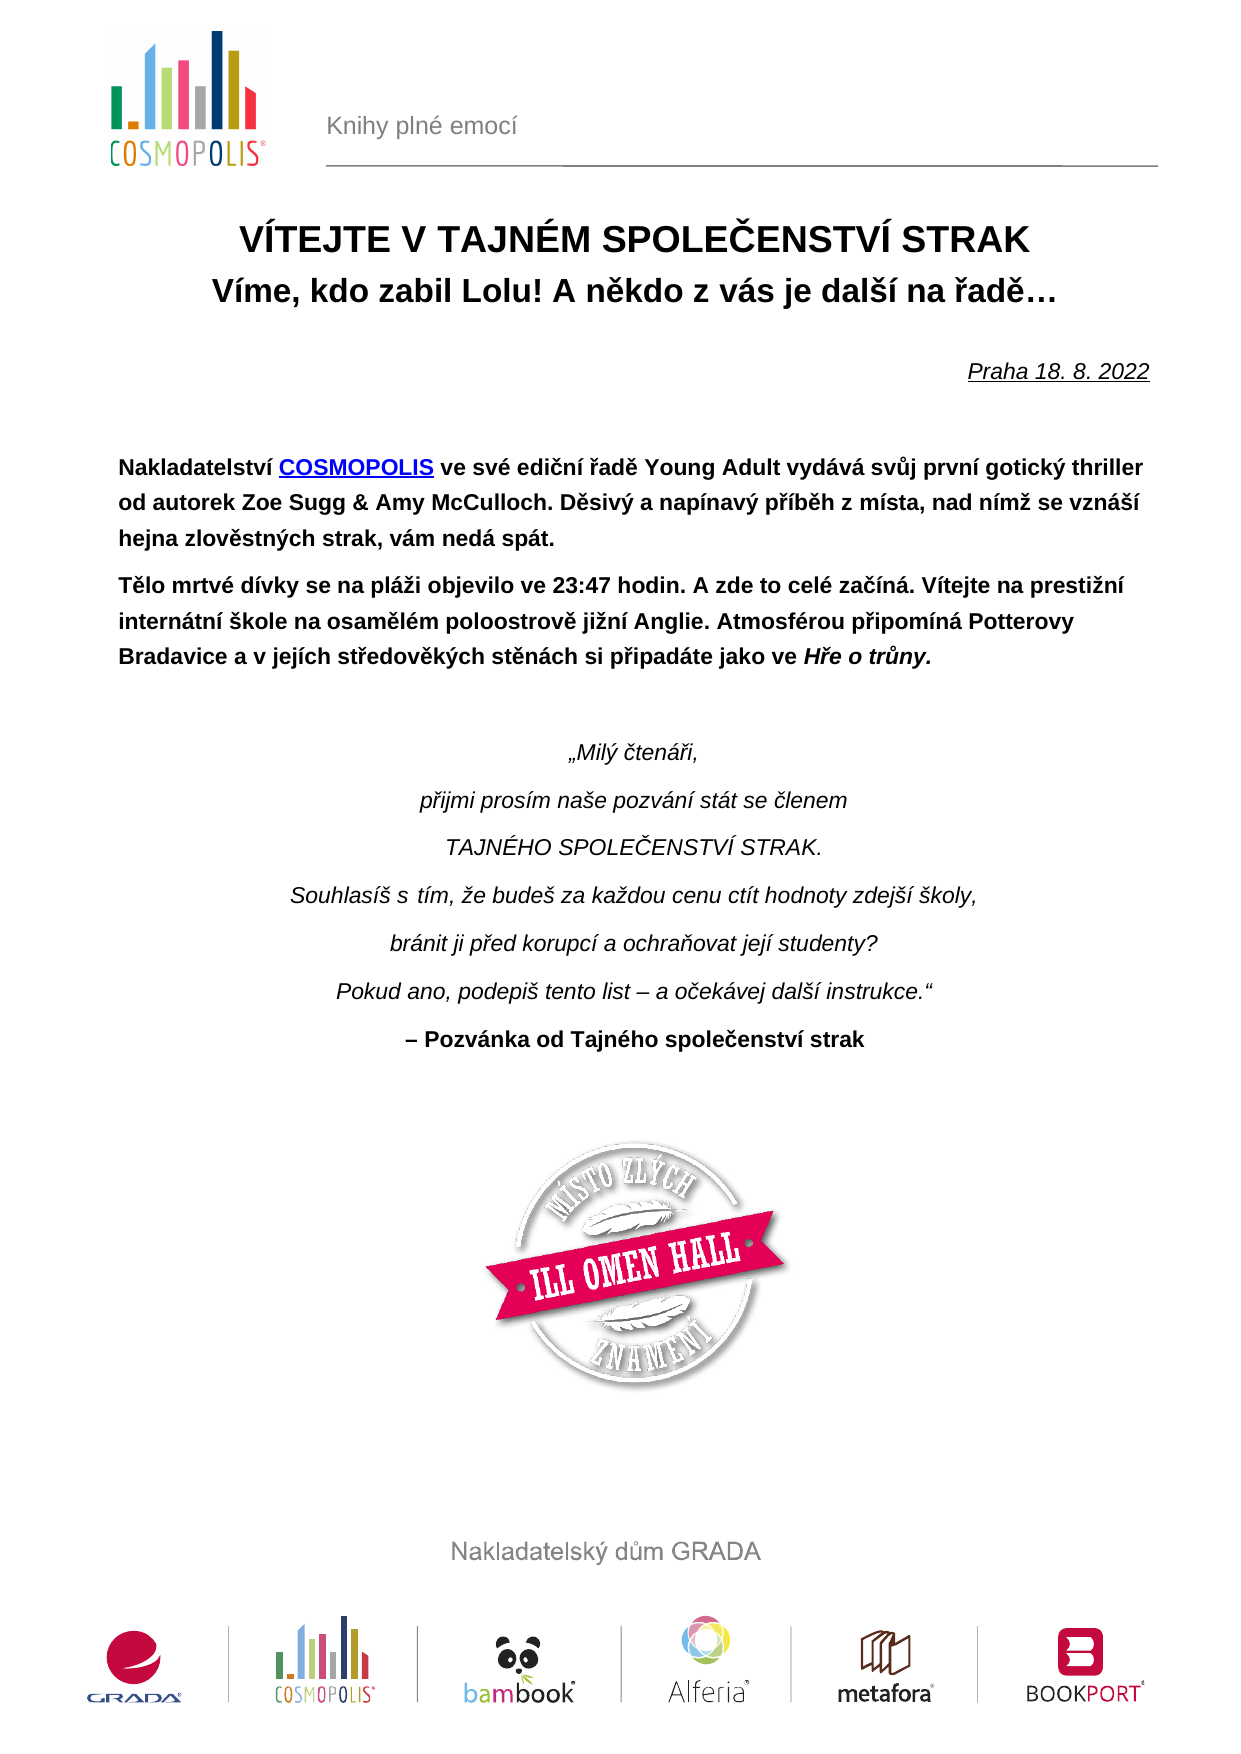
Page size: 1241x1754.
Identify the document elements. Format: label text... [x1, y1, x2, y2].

text přijmi prosím naše pozvání stát se členem [118, 777, 1152, 813]
text Tělo mrtvé dívky se na pláži objevilo ve 23:47 hodin. A zde to celé začíná. Vítejte na prestižní internátní škole na osamělém poloostrově jižní Anglie. Atmosférou připomíná Potterovy Bradavice a v jejích středověkých stěnách si připadáte jako ve Hře o trůny. [118, 563, 1152, 669]
text „Milý čtenáři, [118, 730, 1152, 765]
text Souhlasíš s tím, že budeš za každou cenu ctít hodnoty zdejší školy, [118, 873, 1152, 908]
text Nakladatelství COSMOPOLIS ve své ediční řadě Young Adult vydává svůj první gotický thriller od autorek Zoe Sugg & Amy McCulloch. Děsivý a napínavý příběh z místa, nad nímž se vznáší hejna zlověstných strak, vám nedá spát. [118, 444, 1152, 551]
text Víme, kdo zabil Lolu! A někdo z vás je další na řadě… [118, 271, 1152, 309]
picture [459, 1090, 811, 1443]
text VÍTEJTE V TAJNÉM SPOLEČENSTVÍ STRAK [118, 217, 1152, 260]
text bránit ji před korupcí a ochraňovat její studenty? [118, 921, 1152, 956]
text TAJNÉHO SPOLEČENSTVÍ STRAK. [118, 825, 1152, 861]
text Praha 18. 8. 2022 [118, 319, 1152, 384]
picture [111, 31, 266, 166]
text – Pozvánka od Tajného společenství strak [118, 1017, 1152, 1052]
text Pokud ano, podepiš tento list – a očekávej další instrukce.“ [118, 969, 1152, 1004]
